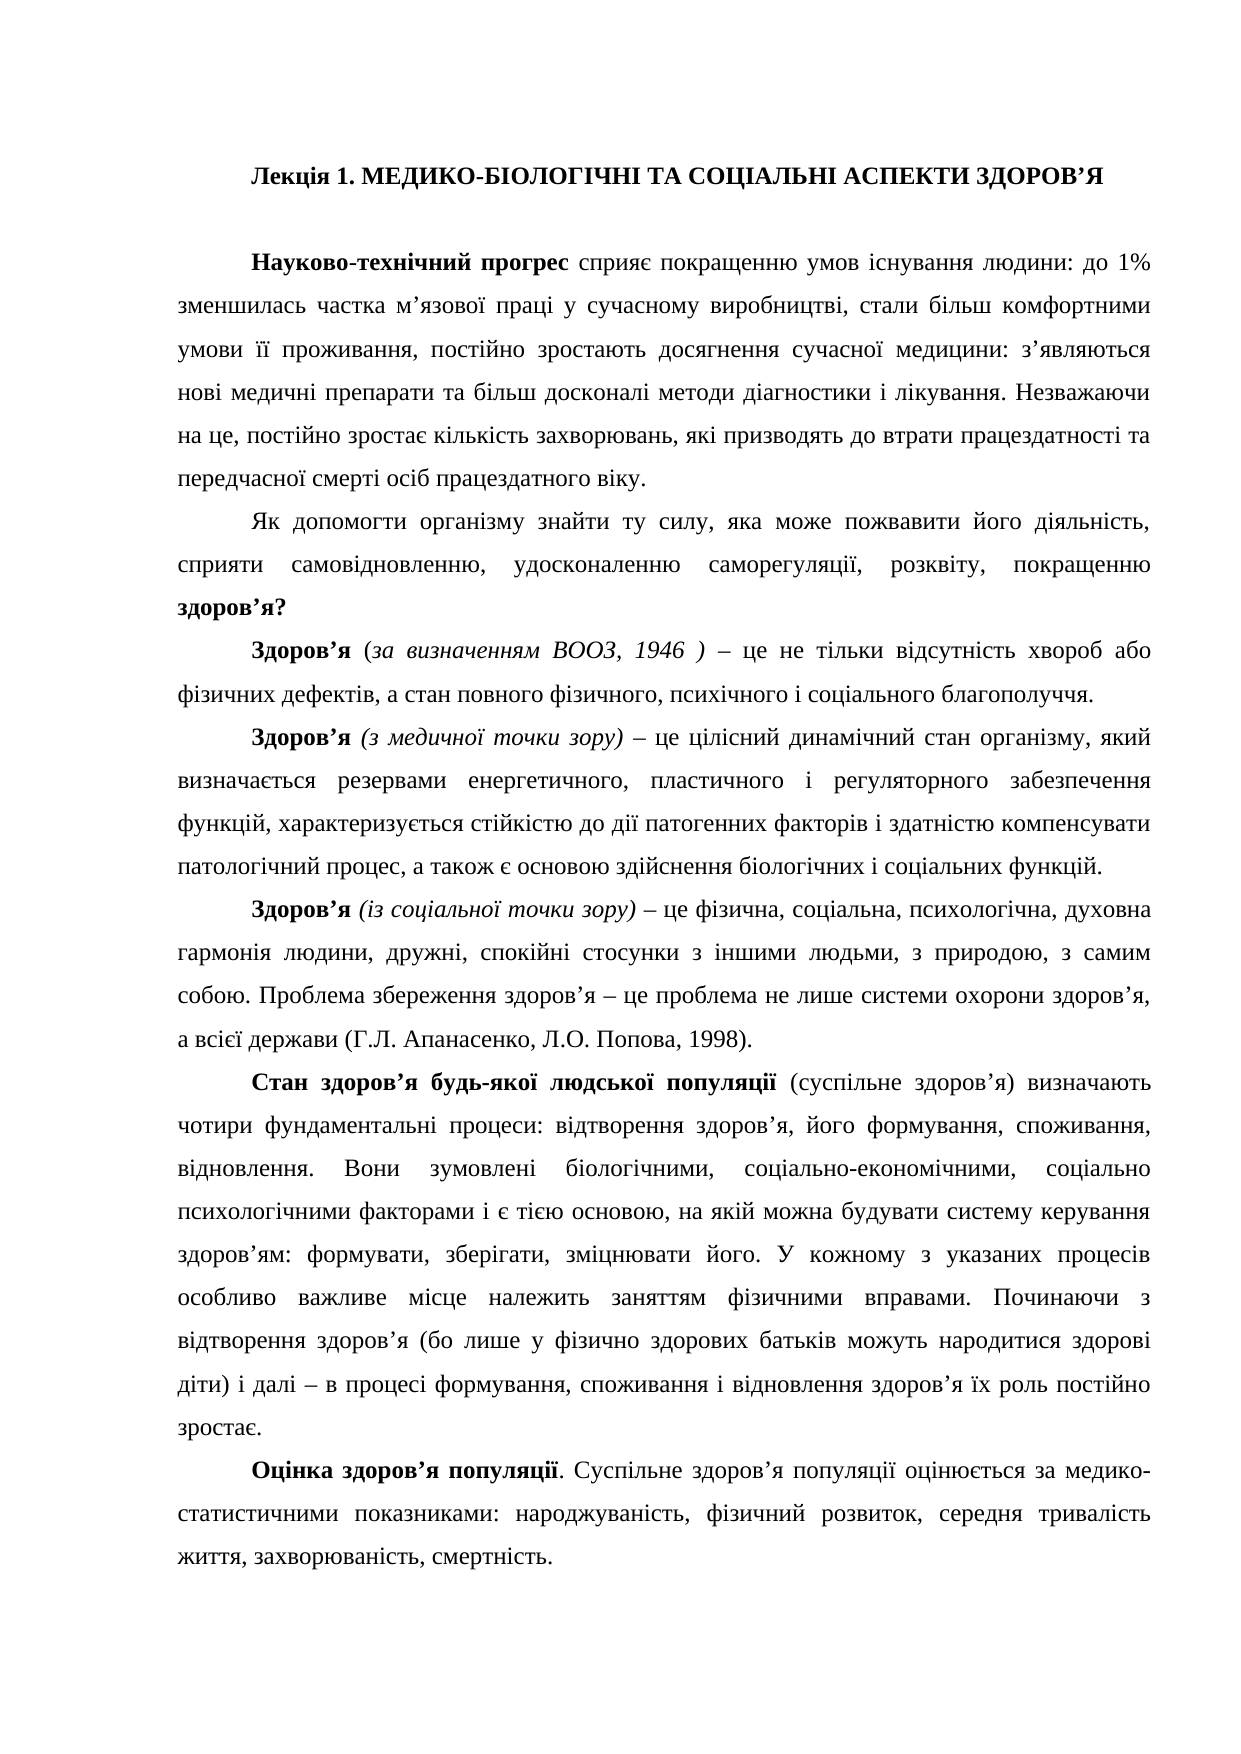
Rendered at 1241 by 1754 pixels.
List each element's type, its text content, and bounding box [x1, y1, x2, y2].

text Здоров’я (за визначенням ВООЗ, 1946 ) – це не тільки відсутність хвороб або фізичних дефектів, а стан повного фізичного, психічного і соціального благополуччя. [177, 636, 1152, 707]
text Оцінка здоров’я популяції. Суспільне здоров’я популяції оцінюється за медико-статистичними показниками: народжуваність, фізичний розвиток, середня тривалість життя, захворюваність, смертність. [177, 1455, 1152, 1570]
text Лекція 1. МЕДИКО-БІОЛОГІЧНІ ТА СОЦІАЛЬНІ АСПЕКТИ ЗДОРОВ’Я [177, 161, 1152, 190]
text Як допомогти організму знайти ту силу, яка може пожвавити його діяльність, сприяти самовідновленню, удосконаленню саморегуляції, розквіту, покращенню здоров’я? [177, 506, 1152, 621]
text Здоров’я (із соціальної точки зору) – це фізична, соціальна, психологічна, духовна гармонія людини, дружні, спокійні стосунки з іншими людьми, з природою, з самим собою. Проблема збереження здоров’я – це проблема не лише системи охорони здоров’я, а всієї держави (Г.Л. Апанасенко, Л.О. Попова, 1998). [177, 894, 1152, 1052]
text Здоров’я (з медичної точки зору) – це цілісний динамічний стан організму, який визначається резервами енергетичного, пластичного і регуляторного забезпечення функцій, характеризується стійкістю до дії патогенних факторів і здатністю компенсувати патологічний процес, а також є основою здійснення біологічних і соціальних функцій. [177, 722, 1152, 880]
text Науково-технічний прогрес сприяє покращенню умов існування людини: до 1% зменшилась частка м’язової праці у сучасному виробництві, стали більш комфортними умови її проживання, постійно зростають досягнення сучасної медицини: з’являються нові медичні препарати та більш досконалі методи діагностики і лікування. Незважаючи на це, постійно зростає кількість захворювань, які призводять до втрати працездатності та передчасної смерті осіб працездатного віку. [177, 247, 1152, 492]
text Стан здоров’я будь-якої людської популяції (суспільне здоров’я) визначають чотири фундаментальні процеси: відтворення здоров’я, його формування, споживання, відновлення. Вони зумовлені біологічними, соціально-економічними, соціально психологічними факторами і є тією основою, на якій можна будувати систему керування здоров’ям: формувати, зберігати, зміцнювати його. У кожному з указаних процесів особливо важливе місце належить заняттям фізичними вправами. Починаючи з відтворення здоров’я (бо лише у фізично здорових батьків можуть народитися здорові діти) і далі – в процесі формування, споживання і відновлення здоров’я їх роль постійно зростає. [177, 1067, 1152, 1441]
